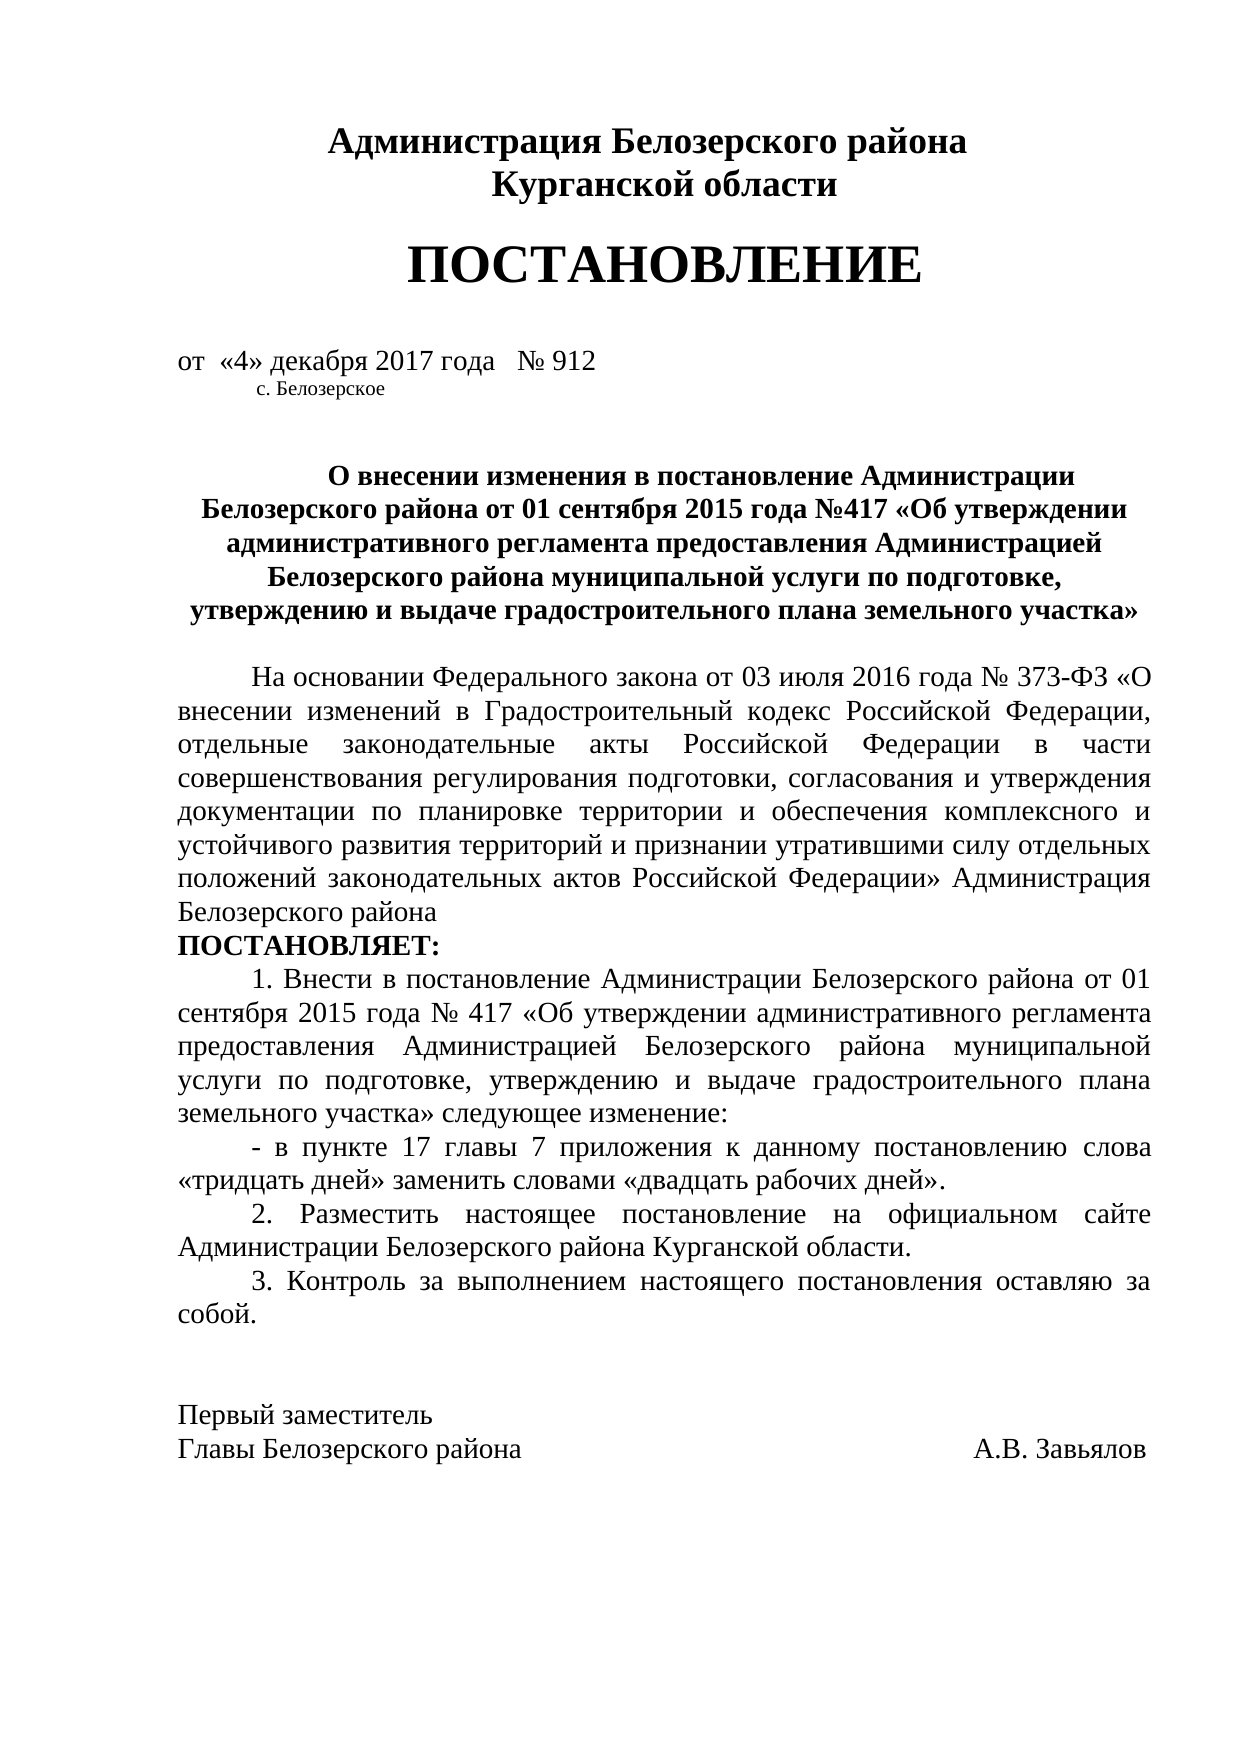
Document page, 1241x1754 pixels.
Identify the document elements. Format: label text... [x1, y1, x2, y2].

text Главы Белозерского района А.В. Завьялов [177, 1431, 1152, 1464]
text 1. Внести в постановление Администрации Белозерского района от 01 сентября 2015 года № 417 «Об утверждении административного регламента предоставления Администрацией Белозерского района муниципальной услуги по подготовке, утверждению и выдаче градостроительного плана земельного участка» следующее изменение: [177, 961, 1152, 1129]
text - в пункте 17 главы 7 приложения к данному постановлению слова «тридцать дней» заменить словами «двадцать рабочих дней». [177, 1129, 1152, 1196]
text 3. Контроль за выполнением настоящего постановления оставляю за собой. [177, 1263, 1152, 1330]
text от «4» декабря 2017 года № 912 [177, 343, 1152, 376]
text Курганской области [177, 161, 1152, 204]
text Администрация Белозерского района [177, 118, 1152, 161]
text На основании Федерального закона от 03 июля 2016 года № 373-ФЗ «О внесении изменений в Градостроительный кодекс Российской Федерации, отдельные законодательные акты Российской Федерации в части совершенствования регулирования подготовки, согласования и утверждения документации по планировке территории и обеспечения комплексного и устойчивого развития территорий и признании утратившими силу отдельных положений законодательных актов Российской Федерации» Администрация Белозерского района [177, 659, 1152, 928]
text с. Белозерское [177, 376, 1152, 400]
text ПОСТАНОВЛЕНИЕ [177, 232, 1152, 295]
text 2. Разместить настоящее постановление на официальном сайте Администрации Белозерского района Курганской области. [177, 1196, 1152, 1263]
text Первый заместитель [177, 1397, 1152, 1431]
text О внесении изменения в постановление Администрации Белозерского района от 01 сентября 2015 года №417 «Об утверждении административного регламента предоставления Администрацией Белозерского района муниципальной услуги по подготовке, утверждению и выдаче градостроительного плана земельного участка» [177, 458, 1152, 626]
text ПОСТАНОВЛЯЕТ: [177, 928, 1152, 961]
